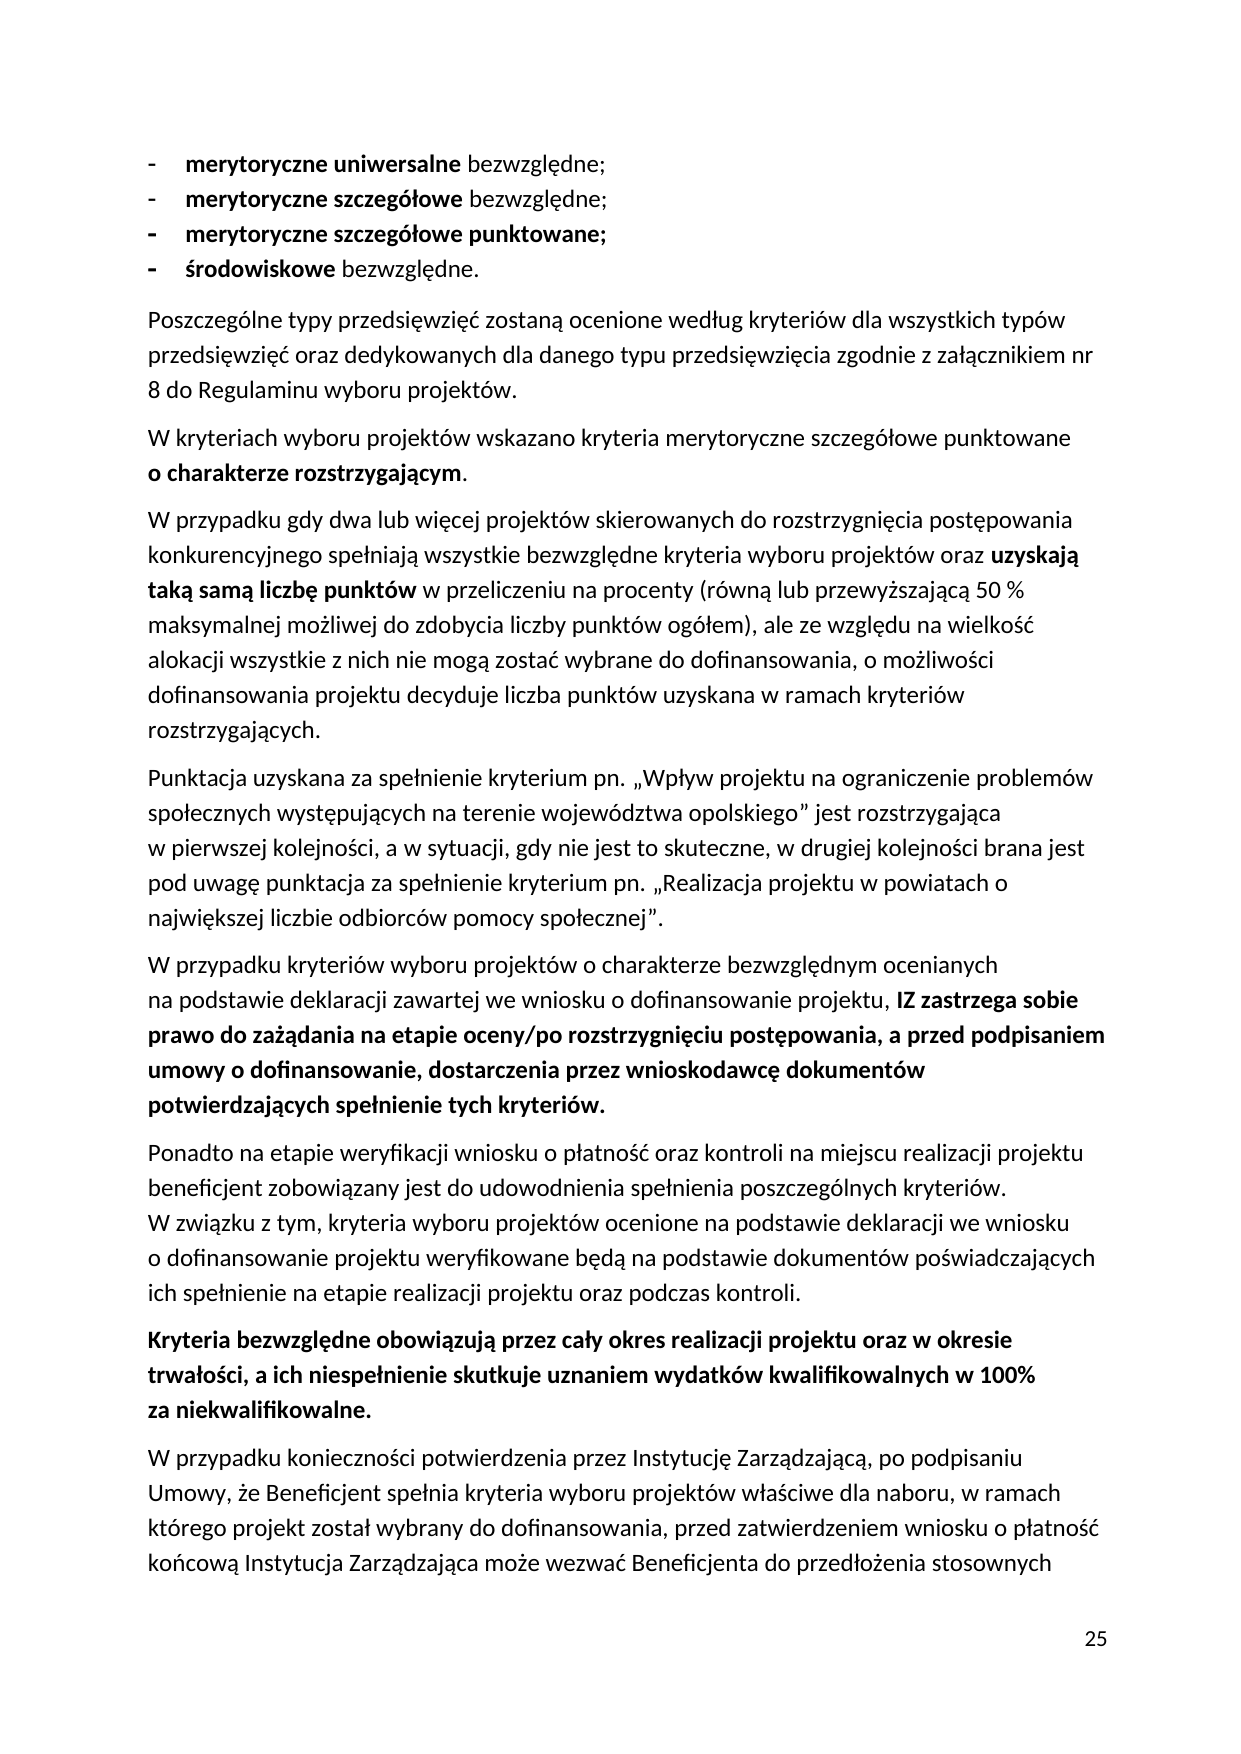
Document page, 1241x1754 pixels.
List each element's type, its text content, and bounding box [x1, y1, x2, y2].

text Poszczególne typy przedsięwzięć zostaną ocenione według kryteriów dla wszystkich typów przedsięwzięć oraz dedykowanych dla danego typu przedsięwzięcia zgodnie z załącznikiem nr 8 do Regulaminu wyboru projektów. [148, 304, 1107, 405]
text beneficjent zobowiązany jest do udowodnienia spełnienia poszczególnych kryteriów. W związku z tym, kryteria wyboru projektów ocenione na podstawie deklaracji we wniosku o dofinansowanie projektu weryfikowane będą na podstawie dokumentów poświadczających ich spełnienie na etapie realizacji projektu oraz podczas kontroli. [148, 1172, 1107, 1307]
text W przypadku kryteriów wyboru projektów o charakterze bezwzględnym ocenianych na podstawie deklaracji zawartej we wniosku o dofinansowanie projektu, IZ zastrzega sobie prawo do zażądania na etapie oceny/po rozstrzygnięciu postępowania, a przed podpisaniem umowy o dofinansowanie, dostarczenia przez wnioskodawcę dokumentów potwierdzających spełnienie tych kryteriów. [148, 949, 1107, 1120]
text W kryteriach wyboru projektów wskazano kryteria merytoryczne szczegółowe punktowane o charakterze rozstrzygającym. [148, 422, 1107, 487]
text Punktacja uzyskana za spełnienie kryterium pn. „Wpływ projektu na ograniczenie problemów społecznych występujących na terenie województwa opolskiego” jest rozstrzygająca w pierwszej kolejności, a w sytuacji, gdy nie jest to skuteczne, w drugiej kolejności brana jest pod uwagę punktacja za spełnienie kryterium pn. „Realizacja projektu w powiatach o największej liczbie odbiorców pomocy społecznej”. [148, 762, 1107, 932]
text Ponadto na etapie weryfikacji wniosku o płatność oraz kontroli na miejscu realizacji projektu [148, 1137, 1107, 1167]
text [148, 1442, 1107, 1577]
list merytoryczne szczegółowe punktowane; [148, 218, 1107, 248]
list merytoryczne uniwersalne bezwzględne; [148, 148, 1107, 178]
list środowiskowe bezwzględne. [148, 253, 1107, 283]
text Kryteria bezwzględne obowiązują przez cały okres realizacji projektu oraz w okresie trwałości, a ich niespełnienie skutkuje uznaniem wydatków kwalifikowalnych w 100% za niekwalifikowalne. [148, 1324, 1107, 1425]
text W przypadku gdy dwa lub więcej projektów skierowanych do rozstrzygnięcia postępowania konkurencyjnego spełniają wszystkie bezwzględne kryteria wyboru projektów oraz uzyskają taką samą liczbę punktów w przeliczeniu na procenty (równą lub przewyższającą 50 % maksymalnej możliwej do zdobycia liczby punktów ogółem), ale ze względu na wielkość alokacji wszystkie z nich nie mogą zostać wybrane do dofinansowania, o możliwości dofinansowania projektu decyduje liczba punktów uzyskana w ramach kryteriów rozstrzygających. [148, 504, 1107, 745]
list merytoryczne szczegółowe bezwzględne; [148, 183, 1107, 213]
